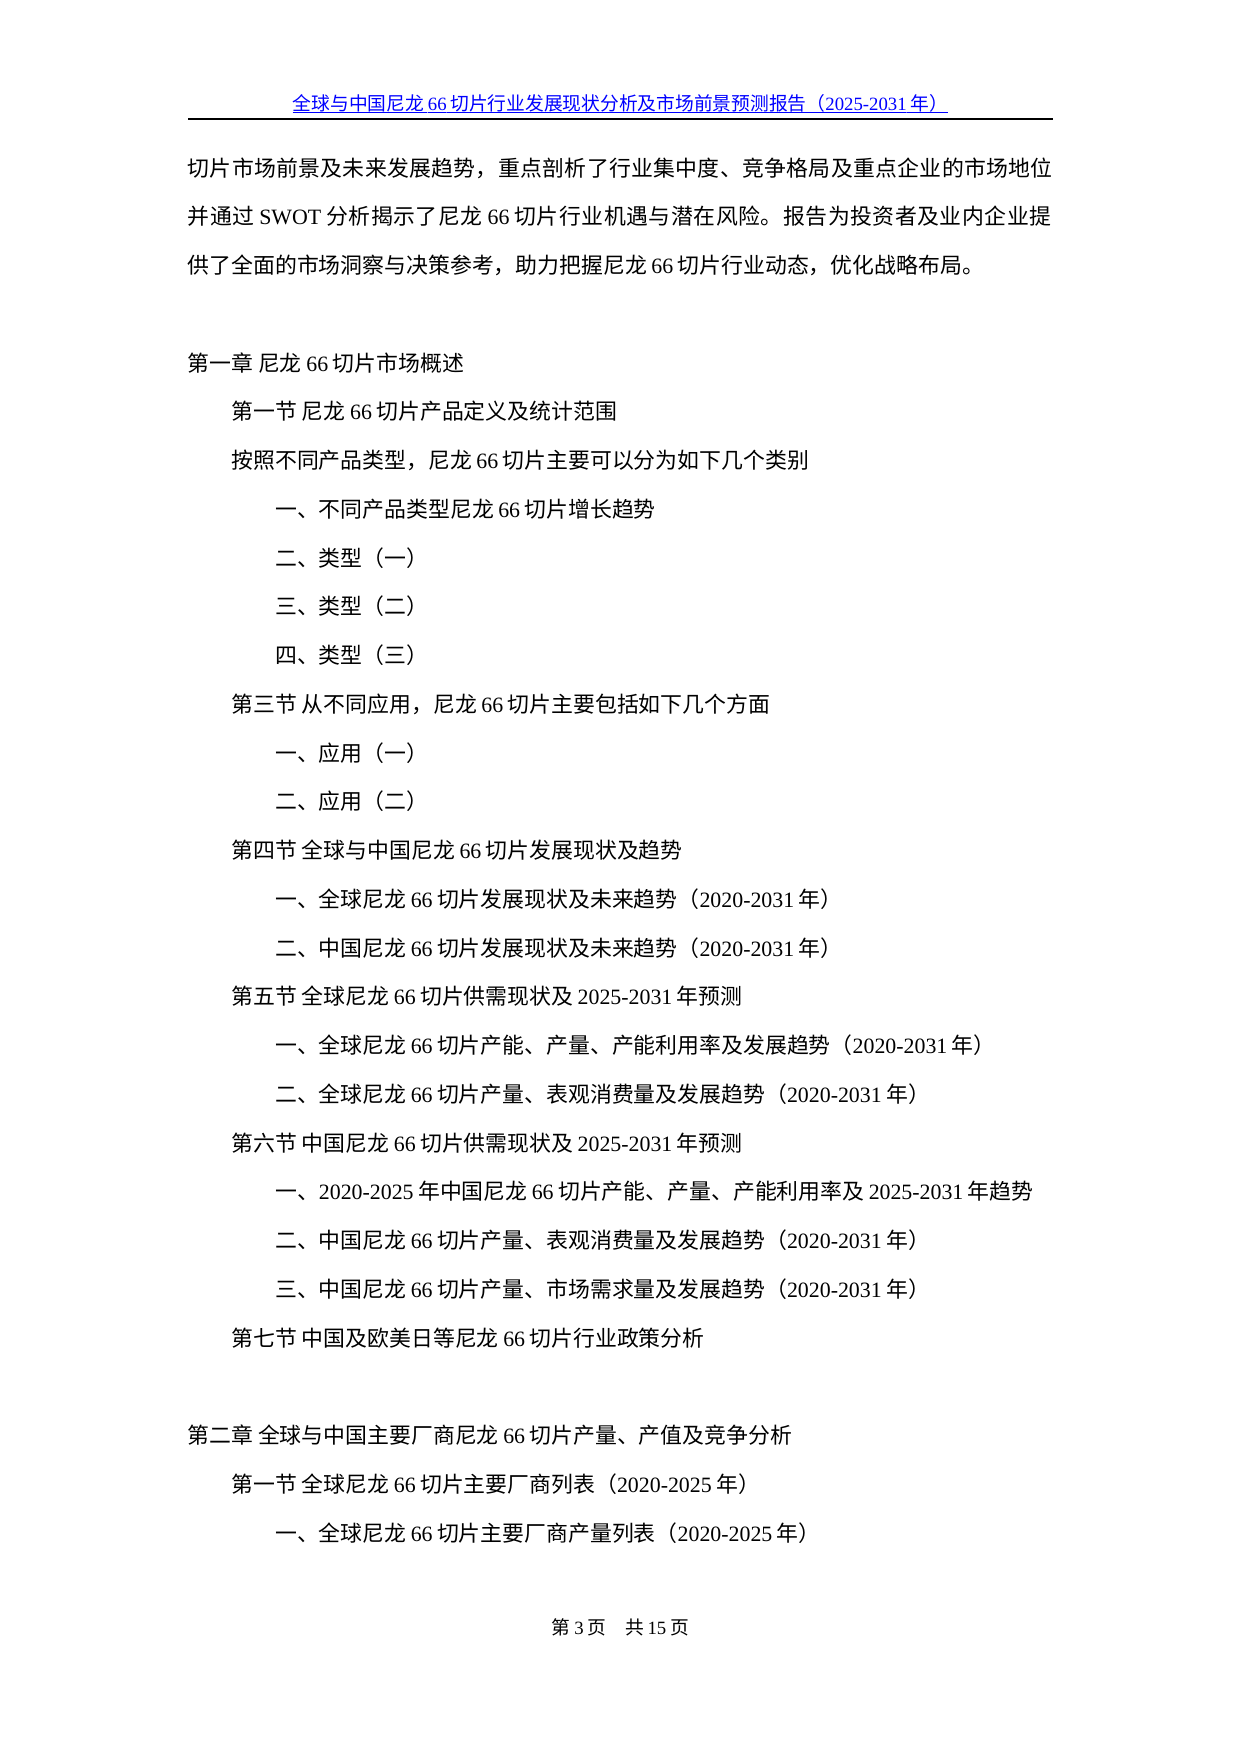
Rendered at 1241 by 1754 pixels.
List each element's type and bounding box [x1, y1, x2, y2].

text [187, 150, 1053, 1548]
